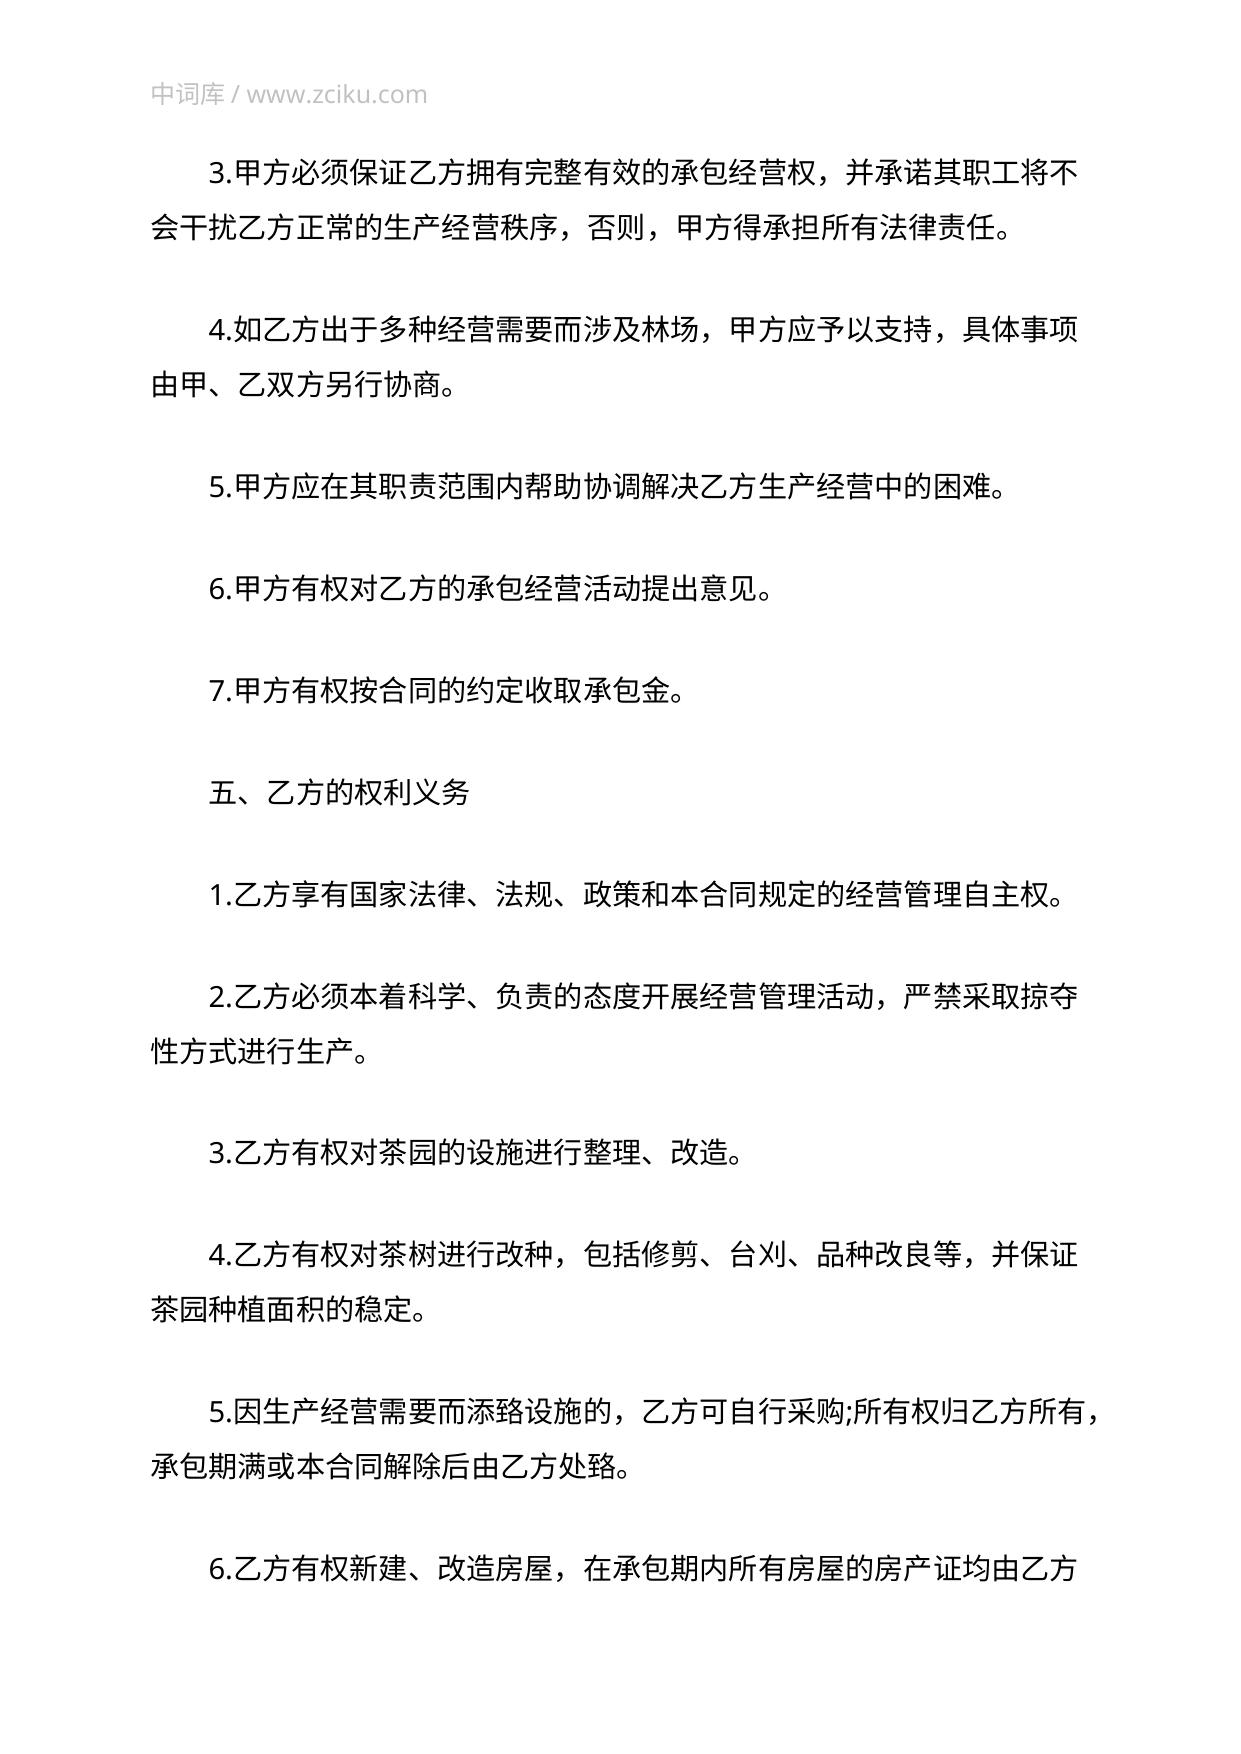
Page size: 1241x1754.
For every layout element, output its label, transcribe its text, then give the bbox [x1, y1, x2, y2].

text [150, 1546, 1090, 1588]
text 1.乙方享有国家法律、法规、政策和本合同规定的经营管理自主权。 [150, 871, 1090, 914]
text 5.甲方应在其职责范围内帮助协调解决乙方生产经营中的困难。 [150, 463, 1090, 506]
text 4.乙方有权对茶树进行改种，包括修剪、台刈、品种改良等，并保证茶园种植面积的稳定。 [150, 1232, 1090, 1329]
text 6.甲方有权对乙方的承包经营活动提出意见。 [150, 566, 1090, 608]
text 7.甲方有权按合同的约定收取承包金。 [150, 667, 1090, 710]
text 5.因生产经营需要而添臵设施的，乙方可自行采购;所有权归乙方所有，承包期满或本合同解除后由乙方处臵。 [150, 1389, 1090, 1486]
text 五、乙方的权利义务 [150, 769, 1090, 812]
text 2.乙方必须本着科学、负责的态度开展经营管理活动，严禁采取掠夺性方式进行生产。 [150, 973, 1090, 1071]
text 4.如乙方出于多种经营需要而涉及林场，甲方应予以支持，具体事项由甲、乙双方另行协商。 [150, 307, 1090, 404]
text 3.乙方有权对茶园的设施进行整理、改造。 [150, 1130, 1090, 1172]
text 3.甲方必须保证乙方拥有完整有效的承包经营权，并承诺其职工将不会干扰乙方正常的生产经营秩序，否则，甲方得承担所有法律责任。 [150, 150, 1090, 247]
